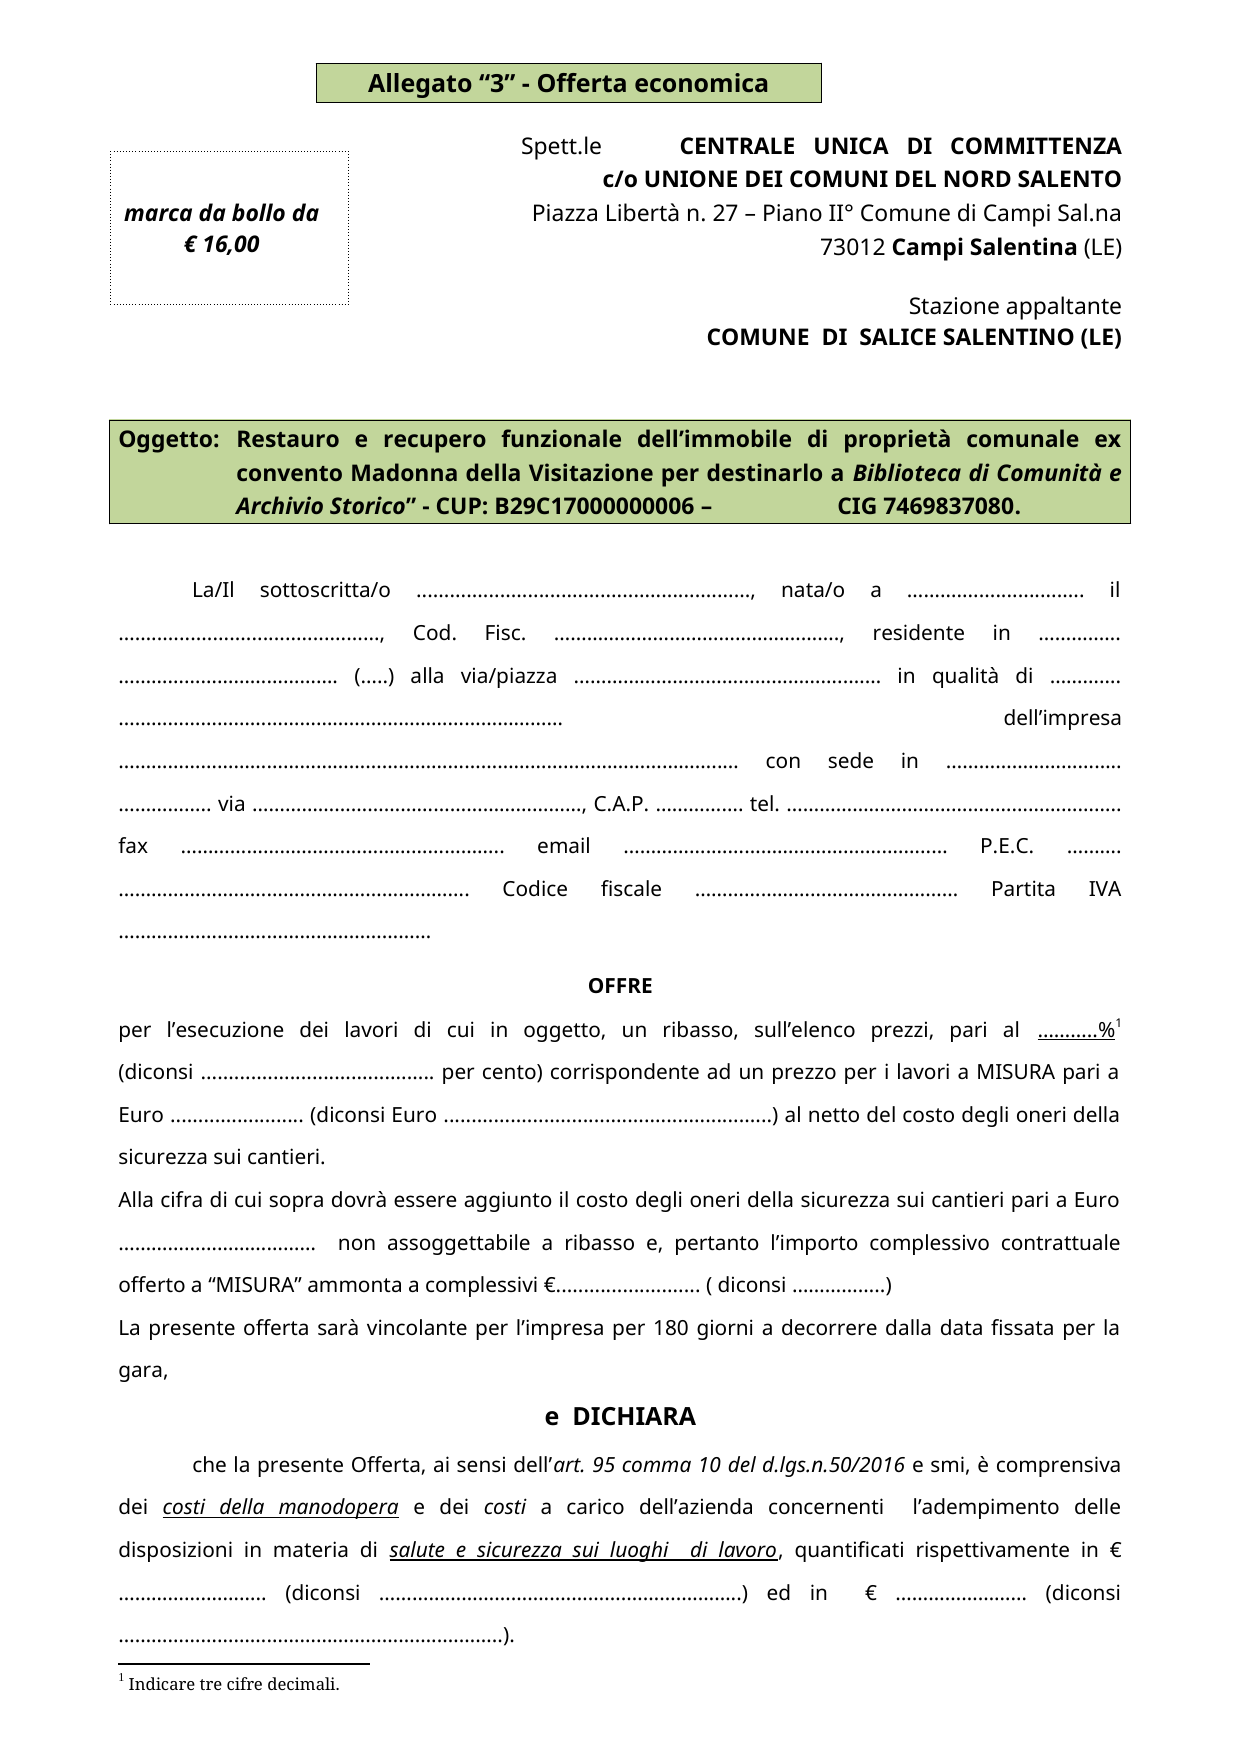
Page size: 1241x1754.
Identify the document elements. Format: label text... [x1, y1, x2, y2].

text La/Il sottoscritta/o ............................................................, nata/o a ………....................... il ……........................................., Cod. Fisc. ……………………………………………., residente in ………..….…………………………………. (…..) alla via/piazza …………………………………………..…… in qualità di ………….……………………………………………………………………… dell’impresa ………………………………………………………………………………………………..… con sede in …………………………..…………….. via ……………………………………………………, C.A.P. ……………. tel. ………………………………..………………….. fax ………………………………………………….. email …………….…………………………..……..… P.E.C. ……….………………………………………………………. Codice fiscale ………………………………………… Partita IVA ………………………………………………… [118, 576, 1122, 945]
text che la presente Offerta, ai sensi dell’art. 95 comma 10 del d.lgs.n.50/2016 e smi, è comprensiva dei costi della manodopera e dei costi a carico dell’azienda concernenti l’adempimento delle disposizioni in materia di salute e sicurezza sui luoghi di lavoro, quantificati rispettivamente in € …………….……….. (diconsi …………………………..………….……….………..) ed in € …………………… (diconsi …………………………………………………..………..). [118, 1450, 1122, 1649]
text Piazza Libertà n. 27 – Piano II° Comune di Campi Sal.na [348, 197, 1122, 228]
text COMUNE DI SALICE SALENTINO (LE) [118, 321, 1122, 352]
table_header marca da bollo da € 16,00 [111, 151, 348, 304]
text e DICHIARA [118, 1398, 1122, 1432]
text Oggetto: Restauro e recupero funzionale dell’immobile di proprietà comunale ex convento Madonna della Visitazione per destinarlo a Biblioteca di Comunità e Archivio Storico” - CUP: B29C17000000006 – CIG 7469837080. [110, 421, 1130, 523]
text Stazione appaltante [502, 289, 1122, 321]
text Alla cifra di cui sopra dovrà essere aggiunto il costo degli oneri della sicurezza sui cantieri pari a Euro ……………………………… non assoggettabile a ribasso e, pertanto l’importo complessivo contrattuale offerto a “MISURA” ammonta a complessivi €.......................... ( diconsi ……………..) [118, 1185, 1122, 1299]
text 73012 Campi Salentina (LE) [502, 231, 1122, 262]
text Allegato “3” - Offerta economica [317, 64, 821, 102]
text per l’esecuzione dei lavori di cui in oggetto, un ribasso, sull’elenco prezzi, pari al ………..% (diconsi .......................................... per cento) corrispondente ad un prezzo per i lavori a MISURA pari a Euro ........................ (diconsi Euro ...........................................................) al netto del costo degli oneri della sicurezza sui cantieri. [118, 1015, 1122, 1171]
text Spett.le CENTRALE UNICA DI COMMITTENZA [118, 129, 1122, 161]
text OFFRE [118, 972, 1122, 1000]
text c/o UNIONE DEI COMUNI DEL NORD SALENTO [348, 163, 1122, 194]
text La presente offerta sarà vincolante per l’impresa per 180 giorni a decorrere dalla data fissata per la gara, [118, 1313, 1122, 1384]
